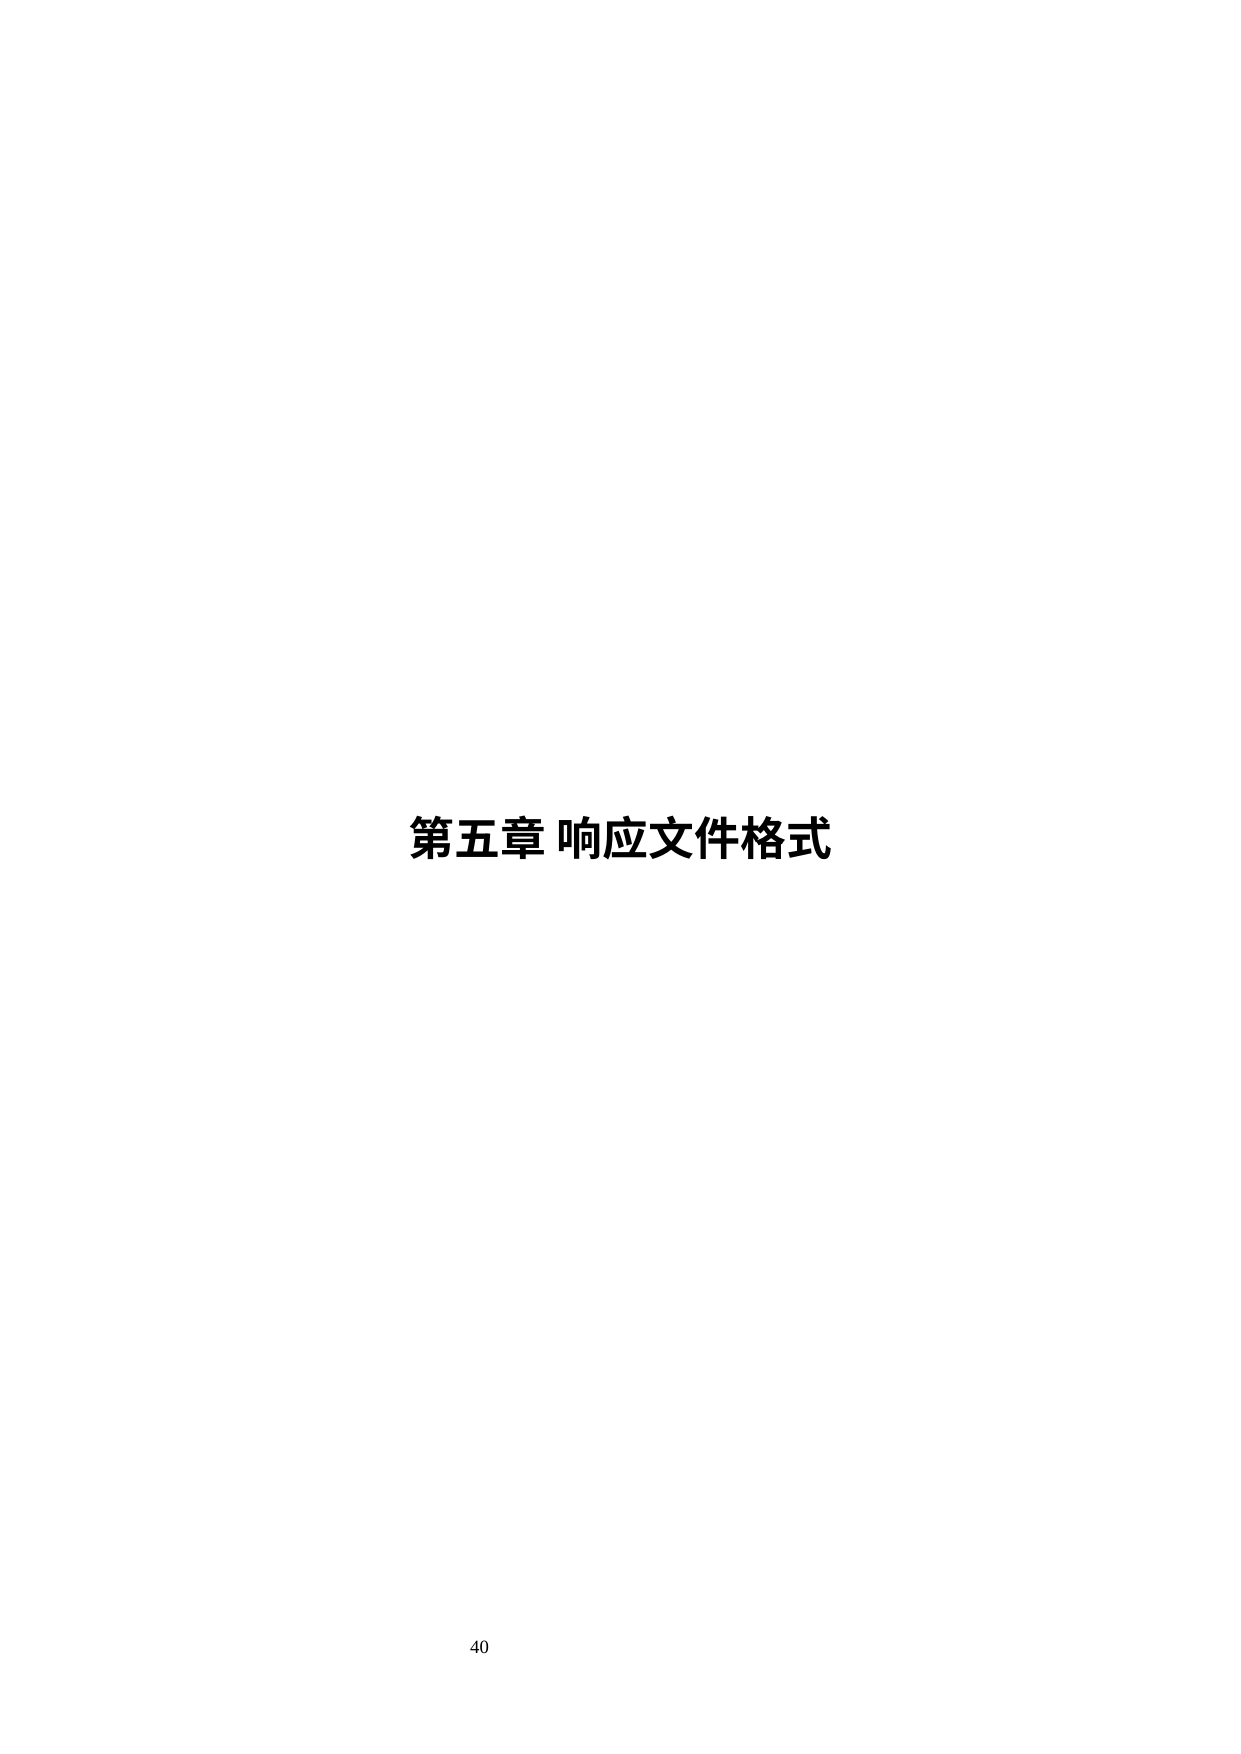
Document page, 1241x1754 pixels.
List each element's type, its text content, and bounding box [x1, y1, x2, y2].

subtitle 第五章 响应文件格式 [112, 802, 1128, 868]
